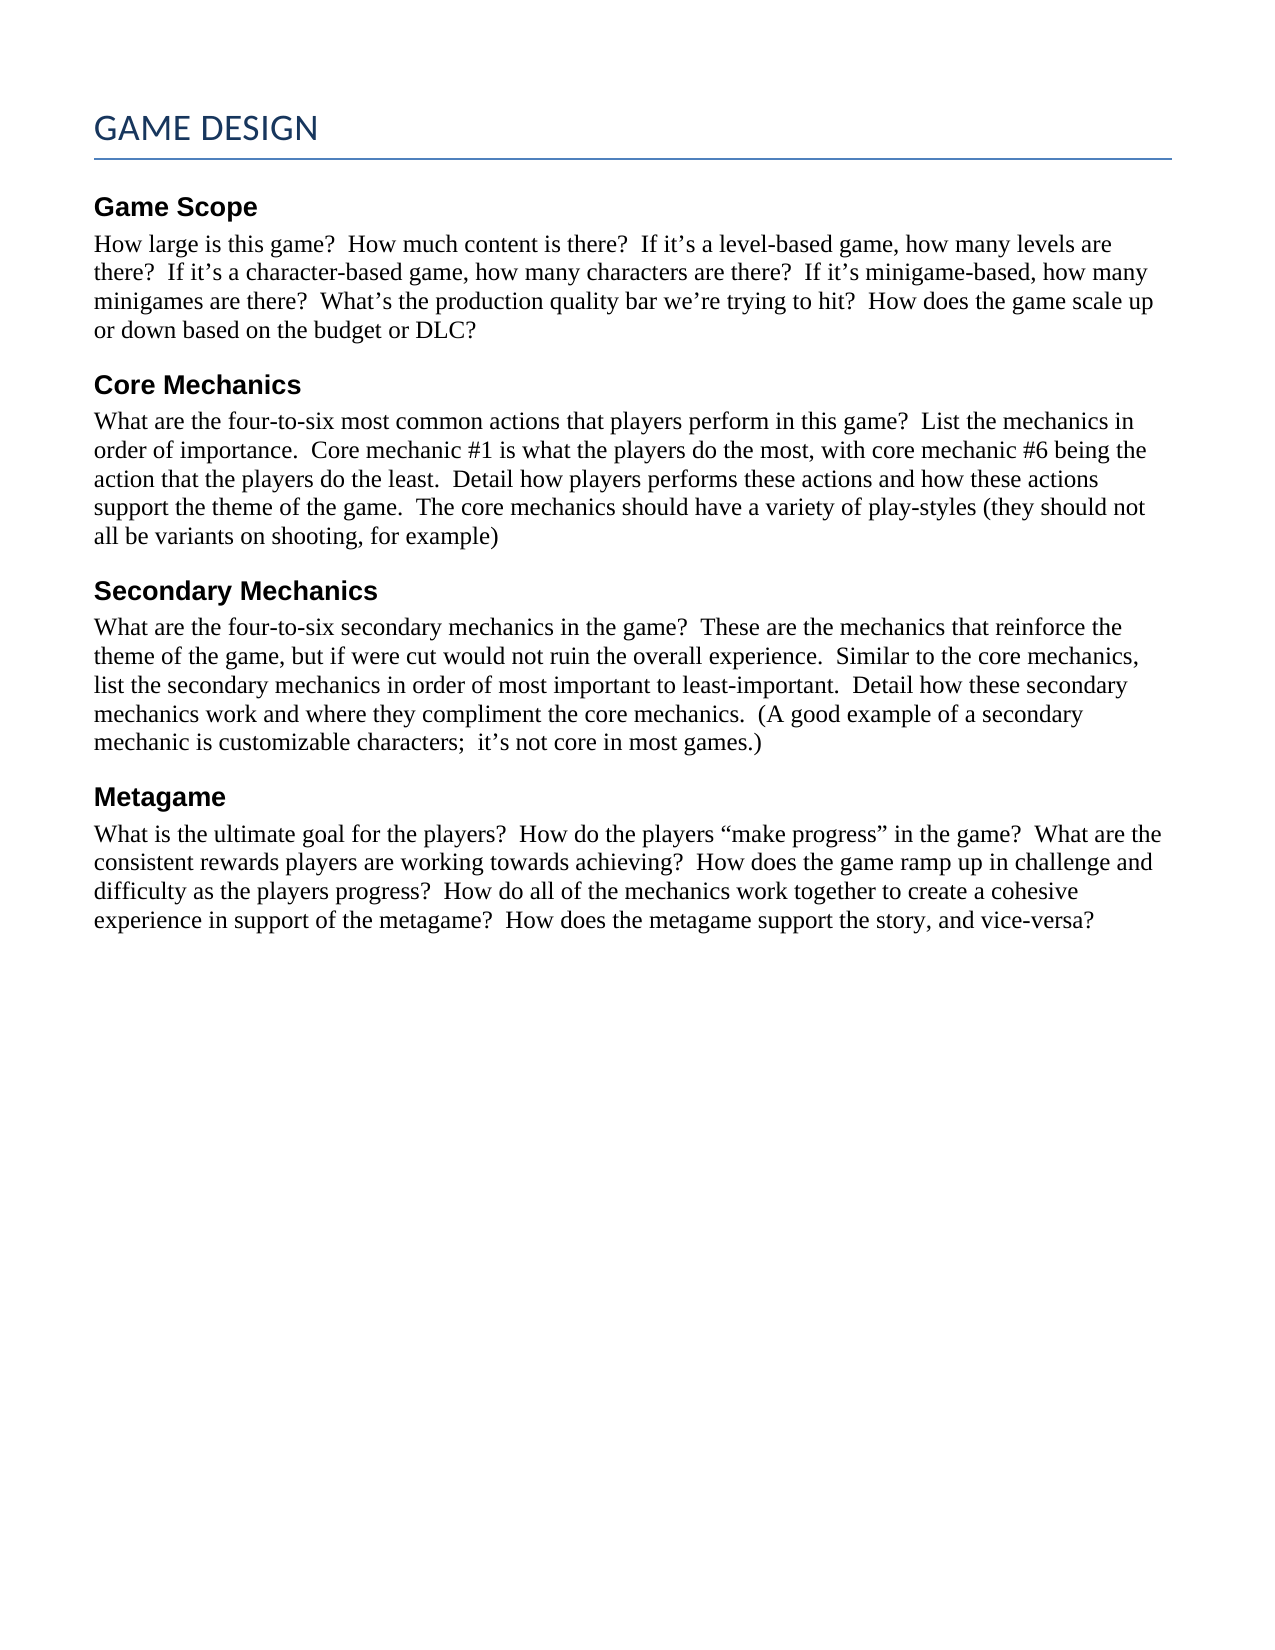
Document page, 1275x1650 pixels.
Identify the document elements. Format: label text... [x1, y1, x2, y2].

text What are the four-to-six most common actions that players perform in this game? List the mechanics in order of importance. Core mechanic #1 is what the players do the most, with core mechanic #6 being the action that the players do the least. Detail how players performs these actions and how these actions support the theme of the game. The core mechanics should have a variety of play-styles (they should not all be variants on shooting, for example) [94, 406, 1172, 550]
title GAME DESIGN [94, 104, 1172, 158]
subtitle Game Scope [94, 191, 1172, 222]
text What is the ultimate goal for the players? How do the players “make progress” in the game? What are the consistent rewards players are working towards achieving? How does the game ramp up in challenge and difficulty as the players progress? How do all of the mechanics work together to create a cohesive experience in support of the metagame? How does the metagame support the story, and vice-versa? [94, 819, 1172, 934]
subtitle Metagame [94, 781, 1172, 812]
text What are the four-to-six secondary mechanics in the game? These are the mechanics that reinforce the theme of the game, but if were cut would not ruin the overall experience. Similar to the core mechanics, list the secondary mechanics in order of most important to least-important. Detail how these secondary mechanics work and where they compliment the core mechanics. (A good example of a secondary mechanic is customizable characters; it’s not core in most games.) [94, 612, 1172, 756]
text How large is this game? How much content is there? If it’s a level-based game, how many levels are there? If it’s a character-based game, how many characters are there? If it’s minigame-based, how many minigames are there? What’s the production quality bar we’re trying to hit? How does the game scale up or down based on the budget or DLC? [94, 229, 1172, 344]
subtitle Secondary Mechanics [94, 575, 1172, 606]
subtitle Core Mechanics [94, 369, 1172, 400]
